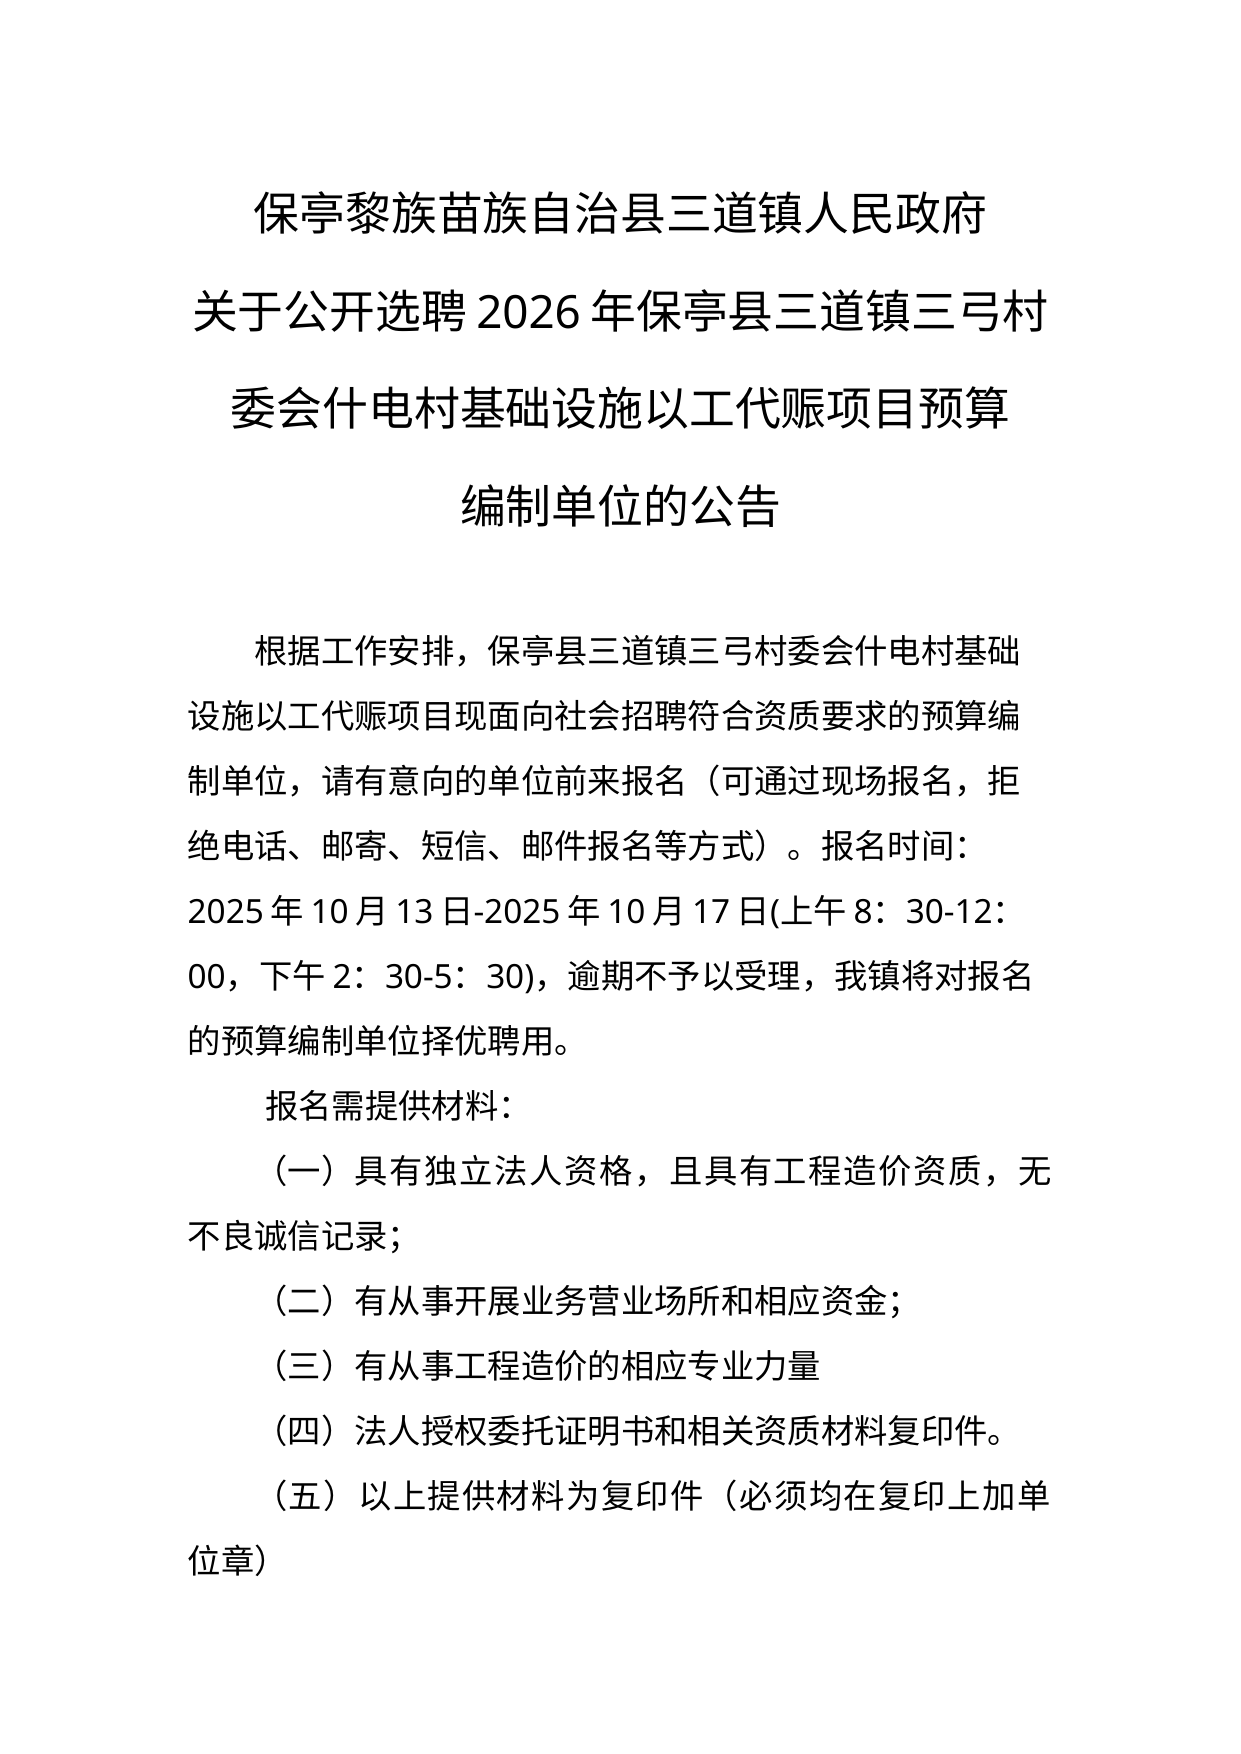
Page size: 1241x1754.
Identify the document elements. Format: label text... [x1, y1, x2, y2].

list （五）以上提供材料为复印件（必须均在复印上加单位章） [187, 1462, 1053, 1592]
list 具有独立法人资格，且具有工程造价资质，无不良诚信记录； [187, 1137, 1053, 1267]
list 报名需提供材料： [265, 1072, 1053, 1137]
list 有从事工程造价的相应专业力量 [187, 1332, 1053, 1397]
list 有从事开展业务营业场所和相应资金； [187, 1267, 1053, 1332]
text 关于公开选聘2026年保亭县三道镇三弓村委会什电村基础设施以工代赈项目预算 [187, 259, 1053, 454]
text 编制单位的公告 [187, 454, 1053, 552]
list 法人授权委托证明书和相关资质材料复印件。 [187, 1397, 1053, 1462]
text 根据工作安排，保亭县三道镇三弓村委会什电村基础设施以工代赈项目现面向社会招聘符合资质要求的预算编制单位，请有意向的单位前来报名（可通过现场报名，拒绝电话、邮寄、短信、邮件报名等方式）。报名时间：2025年10月13日-2025年10月17日(上午8：30-12：00，下午2：30-5：30)，逾期不予以受理，我镇将对报名的预算编制单位择优聘用。 [187, 617, 1053, 1072]
text 保亭黎族苗族自治县三道镇人民政府 [187, 162, 1053, 259]
